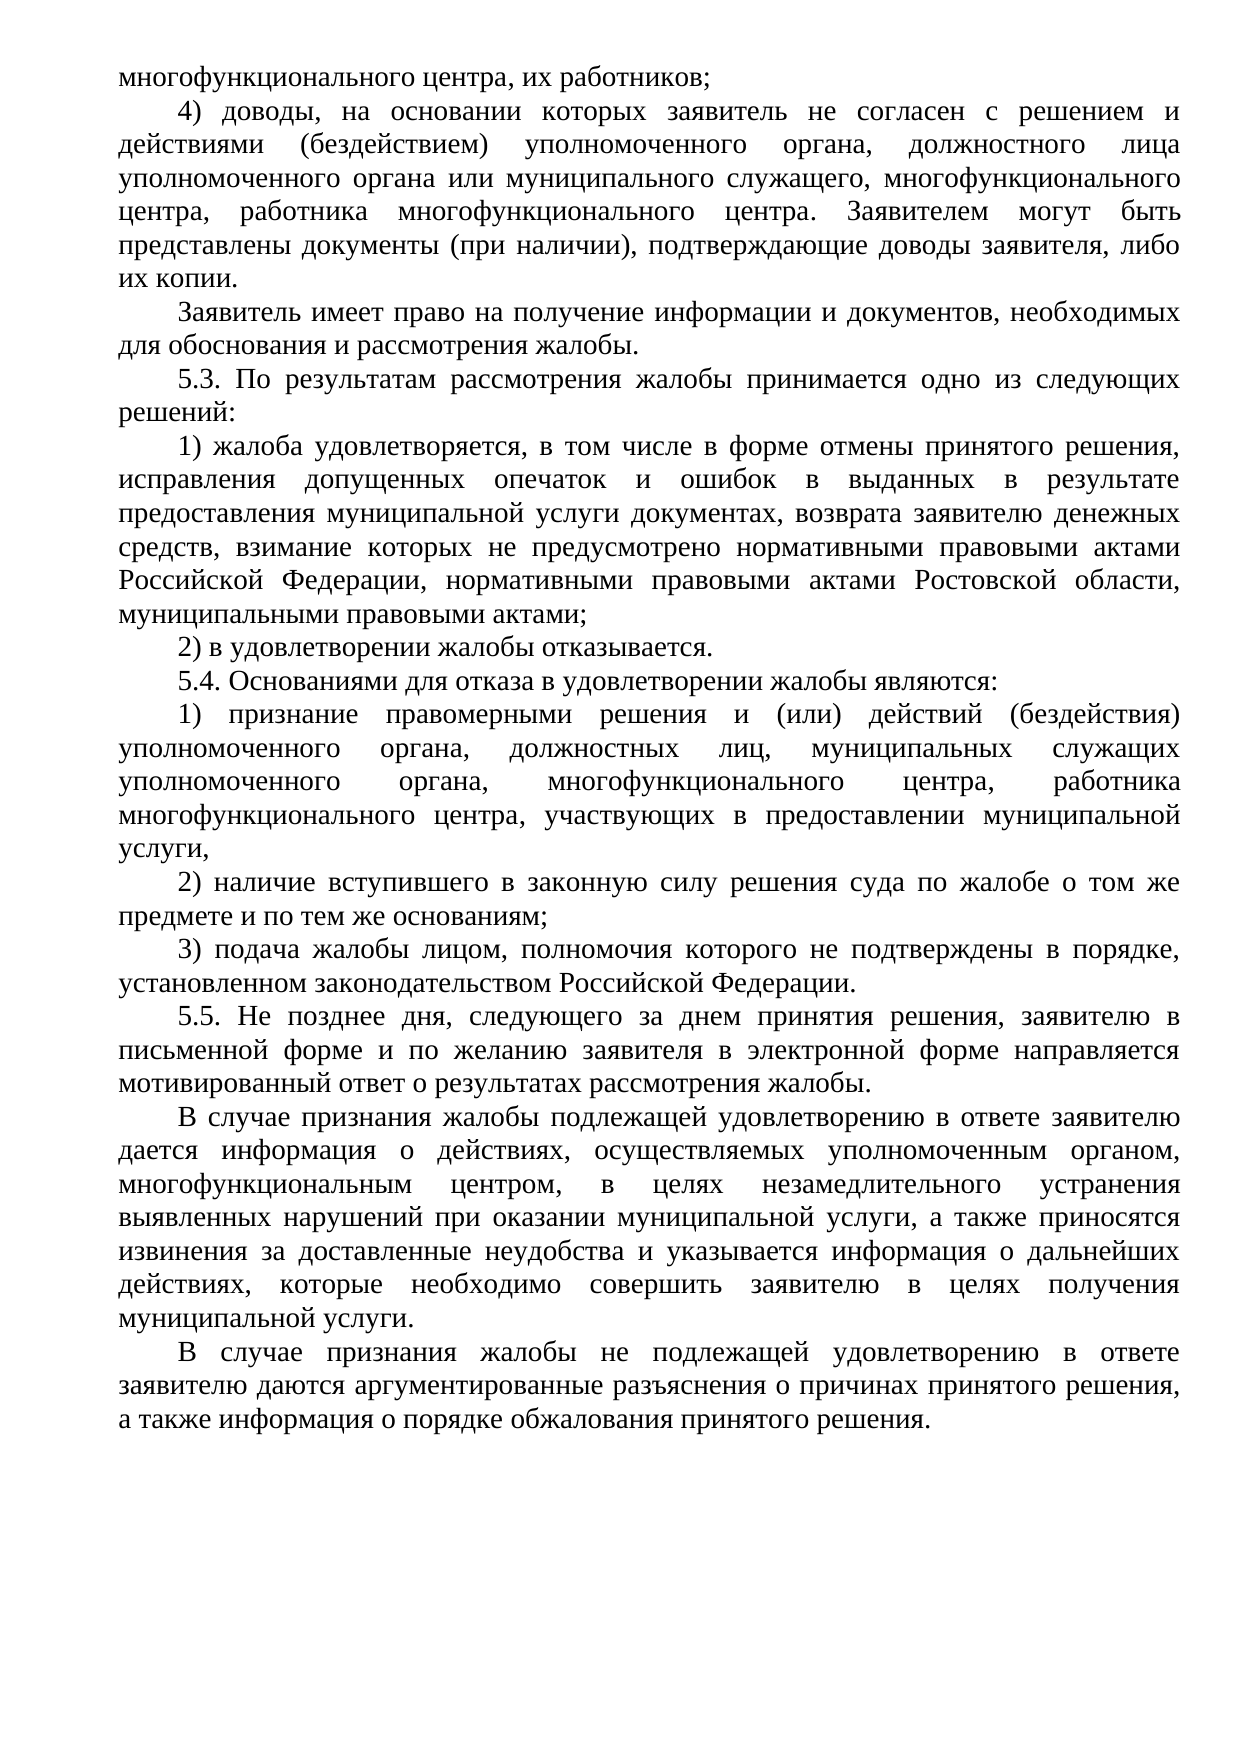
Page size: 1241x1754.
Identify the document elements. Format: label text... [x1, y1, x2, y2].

text 5.3. По результатам рассмотрения жалобы принимается одно из следующих решений: [118, 361, 1181, 428]
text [118, 59, 1181, 93]
text 1) жалоба удовлетворяется, в том числе в форме отмены принятого решения, исправления допущенных опечаток и ошибок в выданных в результате предоставления муниципальной услуги документах, возврата заявителю денежных средств, взимание которых не предусмотрено нормативными правовыми актами Российской Федерации, нормативными правовыми актами Ростовской области, муниципальными правовыми актами; [118, 428, 1181, 629]
text 5.4. Основаниями для отказа в удовлетворении жалобы являются: [118, 663, 1181, 696]
text 2) в удовлетворении жалобы отказывается. [118, 629, 1181, 663]
text В случае признания жалобы подлежащей удовлетворению в ответе заявителю дается информация о действиях, осуществляемых уполномоченным органом, многофункциональным центром, в целях незамедлительного устранения выявленных нарушений при оказании муниципальной услуги, а также приносятся извинения за доставленные неудобства и указывается информация о дальнейших действиях, которые необходимо совершить заявителю в целях получения муниципальной услуги. [118, 1099, 1181, 1334]
text 4) доводы, на основании которых заявитель не согласен с решением и действиями (бездействием) уполномоченного органа, должностного лица уполномоченного органа или муниципального служащего, многофункционального центра, работника многофункционального центра. Заявителем могут быть представлены документы (при наличии), подтверждающие доводы заявителя, либо их копии. [118, 93, 1181, 294]
text 2) наличие вступившего в законную силу решения суда по жалобе о том же предмете и по тем же основаниям; [118, 864, 1181, 931]
text В случае признания жалобы не подлежащей удовлетворению в ответе заявителю даются аргументированные разъяснения о причинах принятого решения, а также информация о порядке обжалования принятого решения. [118, 1334, 1181, 1434]
text Заявитель имеет право на получение информации и документов, необходимых для обоснования и рассмотрения жалобы. [118, 294, 1181, 361]
text 3) подача жалобы лицом, полномочия которого не подтверждены в порядке, установленном законодательством Российской Федерации. [118, 931, 1181, 998]
text 5.5. Не позднее дня, следующего за днем принятия решения, заявителю в письменной форме и по желанию заявителя в электронной форме направляется мотивированный ответ о результатах рассмотрения жалобы. [118, 998, 1181, 1099]
text 1) признание правомерными решения и (или) действий (бездействия) уполномоченного органа, должностных лиц, муниципальных служащих уполномоченного органа, многофункционального центра, работника многофункционального центра, участвующих в предоставлении муниципальной услуги, [118, 696, 1181, 864]
